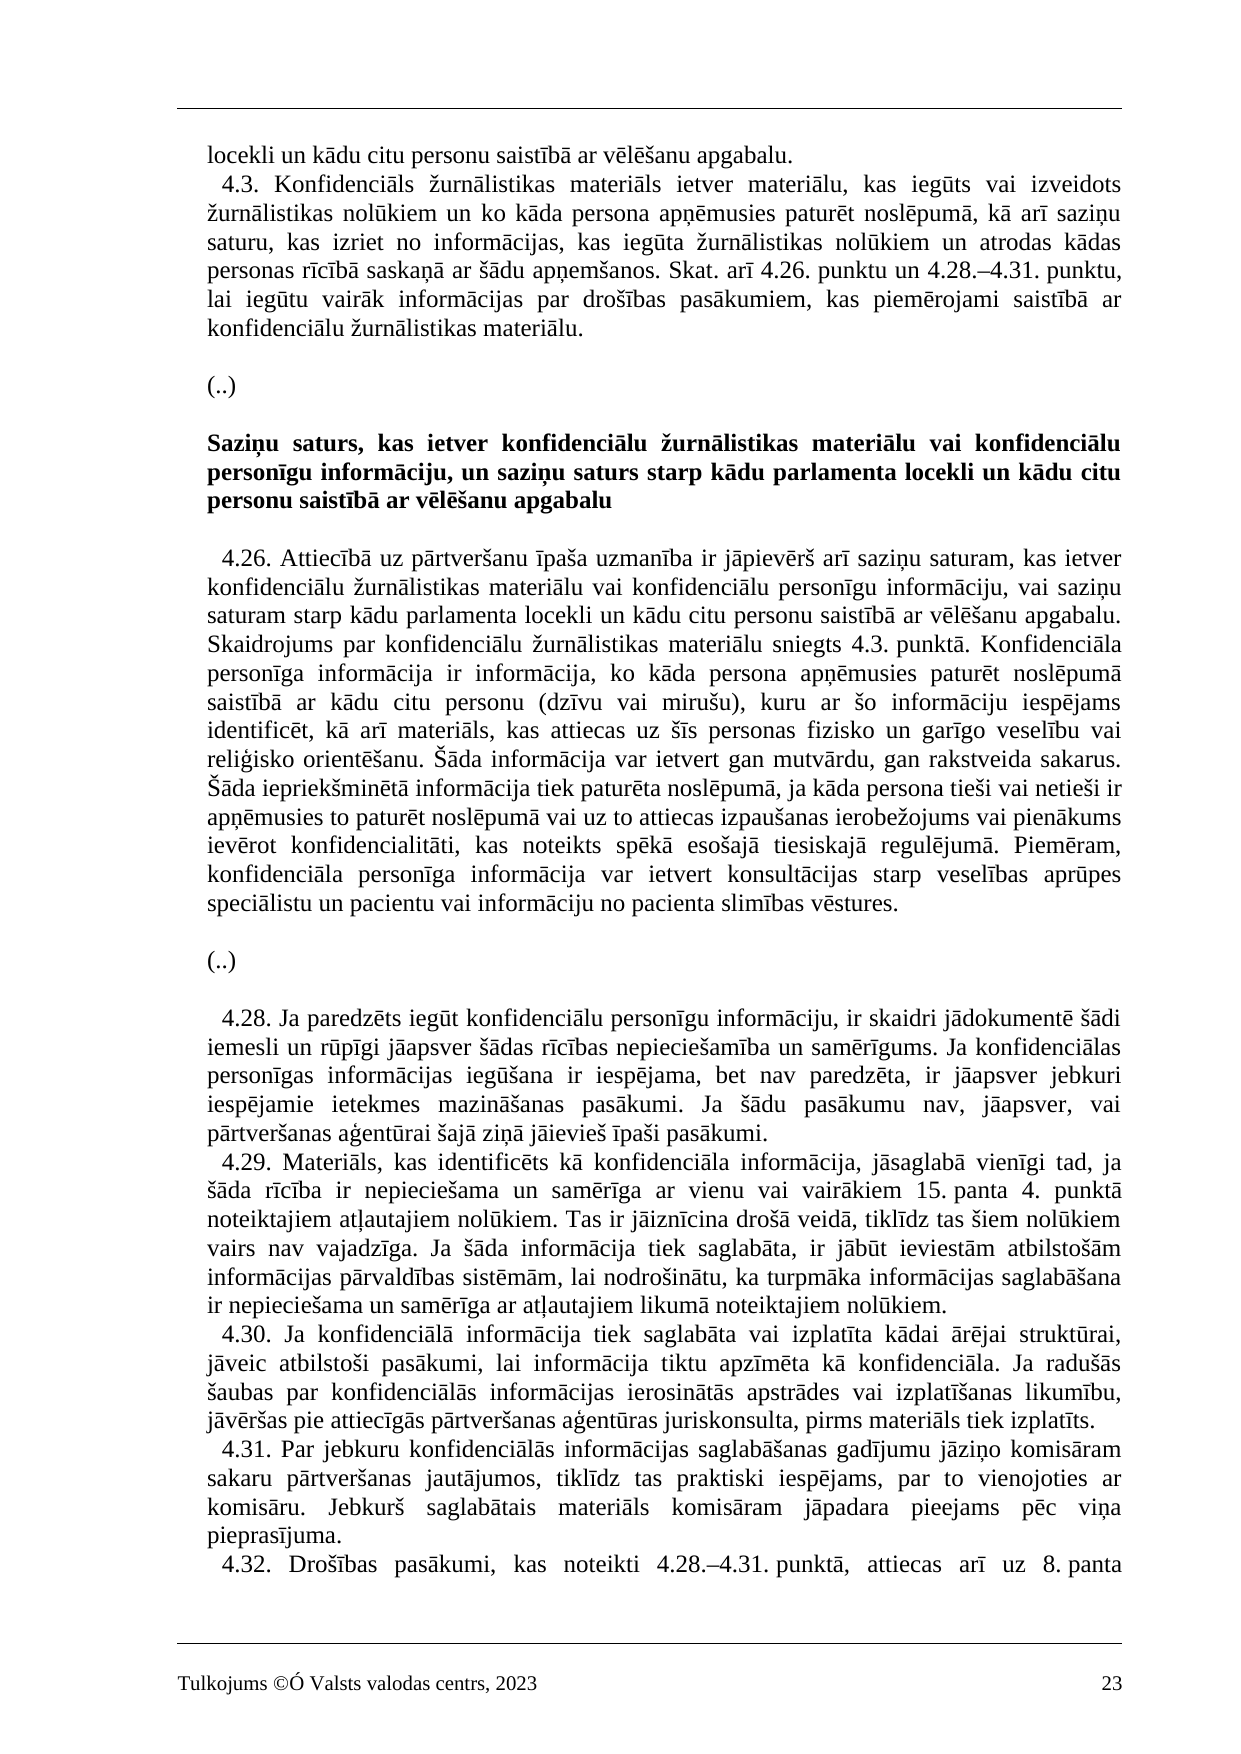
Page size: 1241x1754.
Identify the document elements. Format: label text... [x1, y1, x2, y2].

text (..) [207, 371, 1122, 399]
text (..) [207, 946, 1122, 974]
text 4.31. Par jebkuru konfidenciālās informācijas saglabāšanas gadījumu jāziņo komisāram sakaru pārtveršanas jautājumos, tiklīdz tas praktiski iespējams, par to vienojoties ar komisāru. Jebkurš saglabātais materiāls komisāram jāpadara pieejams pēc viņa pieprasījuma. [207, 1434, 1122, 1549]
text Saziņu saturs, kas ietver konfidenciālu žurnālistikas materiālu vai konfidenciālu personīgu informāciju, un saziņu saturs starp kādu parlamenta locekli un kādu citu personu saistībā ar vēlēšanu apgabalu [207, 428, 1122, 514]
text 4.29. Materiāls, kas identificēts kā konfidenciāla informācija, jāsaglabā vienīgi tad, ja šāda rīcība ir nepieciešama un samērīga ar vienu vai vairākiem 15. panta 4. punktā noteiktajiem atļautajiem nolūkiem. Tas ir jāiznīcina drošā veidā, tiklīdz tas šiem nolūkiem vairs nav vajadzīga. Ja šāda informācija tiek saglabāta, ir jābūt ieviestām atbilstošām informācijas pārvaldības sistēmām, lai nodrošinātu, ka turpmāka informācijas saglabāšana ir nepieciešama un samērīga ar atļautajiem likumā noteiktajiem nolūkiem. [207, 1147, 1122, 1319]
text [207, 1549, 1122, 1578]
text 4.30. Ja konfidenciālā informācija tiek saglabāta vai izplatīta kādai ārējai struktūrai, jāveic atbilstoši pasākumi, lai informācija tiktu apzīmēta kā konfidenciāla. Ja radušās šaubas par konfidenciālās informācijas ierosinātās apstrādes vai izplatīšanas likumību, jāvēršas pie attiecīgās pārtveršanas aģentūras juriskonsulta, pirms materiāls tiek izplatīts. [207, 1319, 1122, 1434]
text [207, 141, 1122, 169]
text 4.3. Konfidenciāls žurnālistikas materiāls ietver materiālu, kas iegūts vai izveidots žurnālistikas nolūkiem un ko kāda persona apņēmusies paturēt noslēpumā, kā arī saziņu saturu, kas izriet no informācijas, kas iegūta žurnālistikas nolūkiem un atrodas kādas personas rīcībā saskaņā ar šādu apņemšanos. Skat. arī 4.26. punktu un 4.28.–4.31. punktu, lai iegūtu vairāk informācijas par drošības pasākumiem, kas piemērojami saistībā ar konfidenciālu žurnālistikas materiālu. [207, 169, 1122, 342]
text 4.28. Ja paredzēts iegūt konfidenciālu personīgu informāciju, ir skaidri jādokumentē šādi iemesli un rūpīgi jāapsver šādas rīcības nepieciešamība un samērīgums. Ja konfidenciālas personīgas informācijas iegūšana ir iespējama, bet nav paredzēta, ir jāapsver jebkuri iespējamie ietekmes mazināšanas pasākumi. Ja šādu pasākumu nav, jāapsver, vai pārtveršanas aģentūrai šajā ziņā jāievieš īpaši pasākumi. [207, 1003, 1122, 1147]
text 4.26. Attiecībā uz pārtveršanu īpaša uzmanība ir jāpievērš arī saziņu saturam, kas ietver konfidenciālu žurnālistikas materiālu vai konfidenciālu personīgu informāciju, vai saziņu saturam starp kādu parlamenta locekli un kādu citu personu saistībā ar vēlēšanu apgabalu. Skaidrojums par konfidenciālu žurnālistikas materiālu sniegts 4.3. punktā. Konfidenciāla personīga informācija ir informācija, ko kāda persona apņēmusies paturēt noslēpumā saistībā ar kādu citu personu (dzīvu vai mirušu), kuru ar šo informāciju iespējams identificēt, kā arī materiāls, kas attiecas uz šīs personas fizisko un garīgo veselību vai reliģisko orientēšanu. Šāda informācija var ietvert gan mutvārdu, gan rakstveida sakarus. Šāda iepriekšminētā informācija tiek paturēta noslēpumā, ja kāda persona tieši vai netieši ir apņēmusies to paturēt noslēpumā vai uz to attiecas izpaušanas ierobežojums vai pienākums ievērot konfidencialitāti, kas noteikts spēkā esošajā tiesiskajā regulējumā. Piemēram, konfidenciāla personīga informācija var ietvert konsultācijas starp veselības aprūpes speciālistu un pacientu vai informāciju no pacienta slimības vēstures. [207, 543, 1122, 917]
